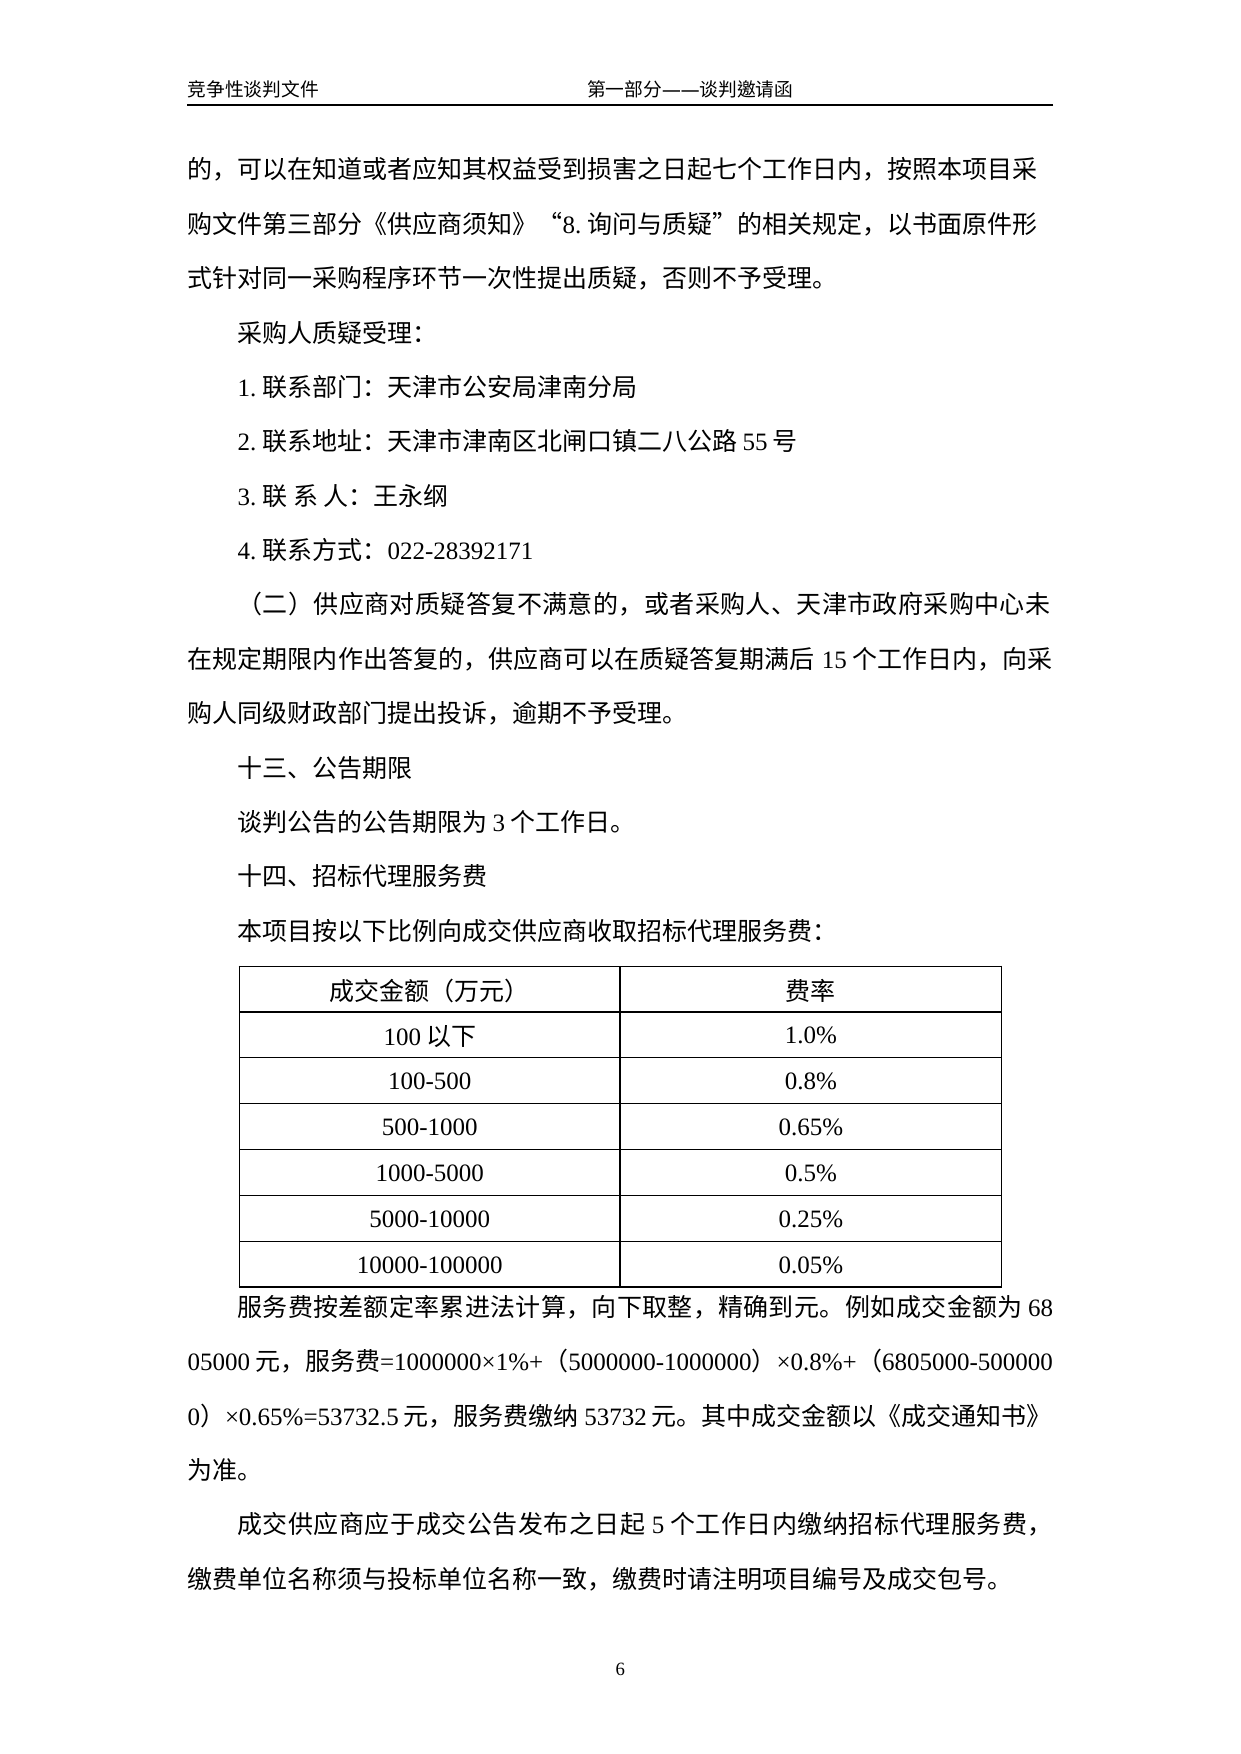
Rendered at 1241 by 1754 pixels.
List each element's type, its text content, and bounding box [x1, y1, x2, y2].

text 十四、招标代理服务费 [187, 857, 1053, 893]
table_cell 0.65% [621, 1104, 1001, 1149]
text 2. 联系地址：天津市津南区北闸口镇二八公路55号 [187, 422, 1053, 458]
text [187, 150, 1053, 295]
table_header 费率 [621, 967, 1001, 1011]
text 4. 联系方式：022-28392171 [187, 531, 1053, 567]
table_cell 500-1000 [240, 1104, 619, 1149]
table_cell 5000-10000 [240, 1196, 619, 1241]
table_cell 100-500 [240, 1058, 619, 1103]
table_header 成交金额（万元） [240, 967, 619, 1011]
text 服务费按差额定率累进法计算，向下取整，精确到元。例如成交金额为6805000元，服务费=1000000×1%+（5000000-1000000）×0.8%+（6805000-5000000）×0.65%=53732.5元，服务费缴纳53732元。其中成交金额以《成交通知书》为准。 [187, 1287, 1053, 1487]
text 3. 联 系 人：王永纲 [187, 476, 1053, 512]
table_cell 10000-100000 [240, 1242, 619, 1286]
text （二）供应商对质疑答复不满意的，或者采购人、天津市政府采购中心未在规定期限内作出答复的，供应商可以在质疑答复期满后15个工作日内，向采购人同级财政部门提出投诉，逾期不予受理。 [187, 585, 1053, 730]
text 1. 联系部门：天津市公安局津南分局 [187, 367, 1053, 404]
table_cell 1.0% [621, 1013, 1001, 1057]
table_cell 0.5% [621, 1150, 1001, 1195]
text 十三、公告期限 [187, 748, 1053, 784]
text 谈判公告的公告期限为3个工作日。 [187, 802, 1053, 839]
table_cell 0.25% [621, 1196, 1001, 1241]
text 采购人质疑受理： [187, 313, 1053, 349]
table_cell 0.05% [621, 1242, 1001, 1286]
table_cell 100以下 [240, 1013, 619, 1057]
text 本项目按以下比例向成交供应商收取招标代理服务费： [187, 911, 1053, 947]
text 成交供应商应于成交公告发布之日起5个工作日内缴纳招标代理服务费，缴费单位名称须与投标单位名称一致，缴费时请注明项目编号及成交包号。 [187, 1505, 1053, 1596]
table_cell 0.8% [621, 1058, 1001, 1103]
table_cell 1000-5000 [240, 1150, 619, 1195]
